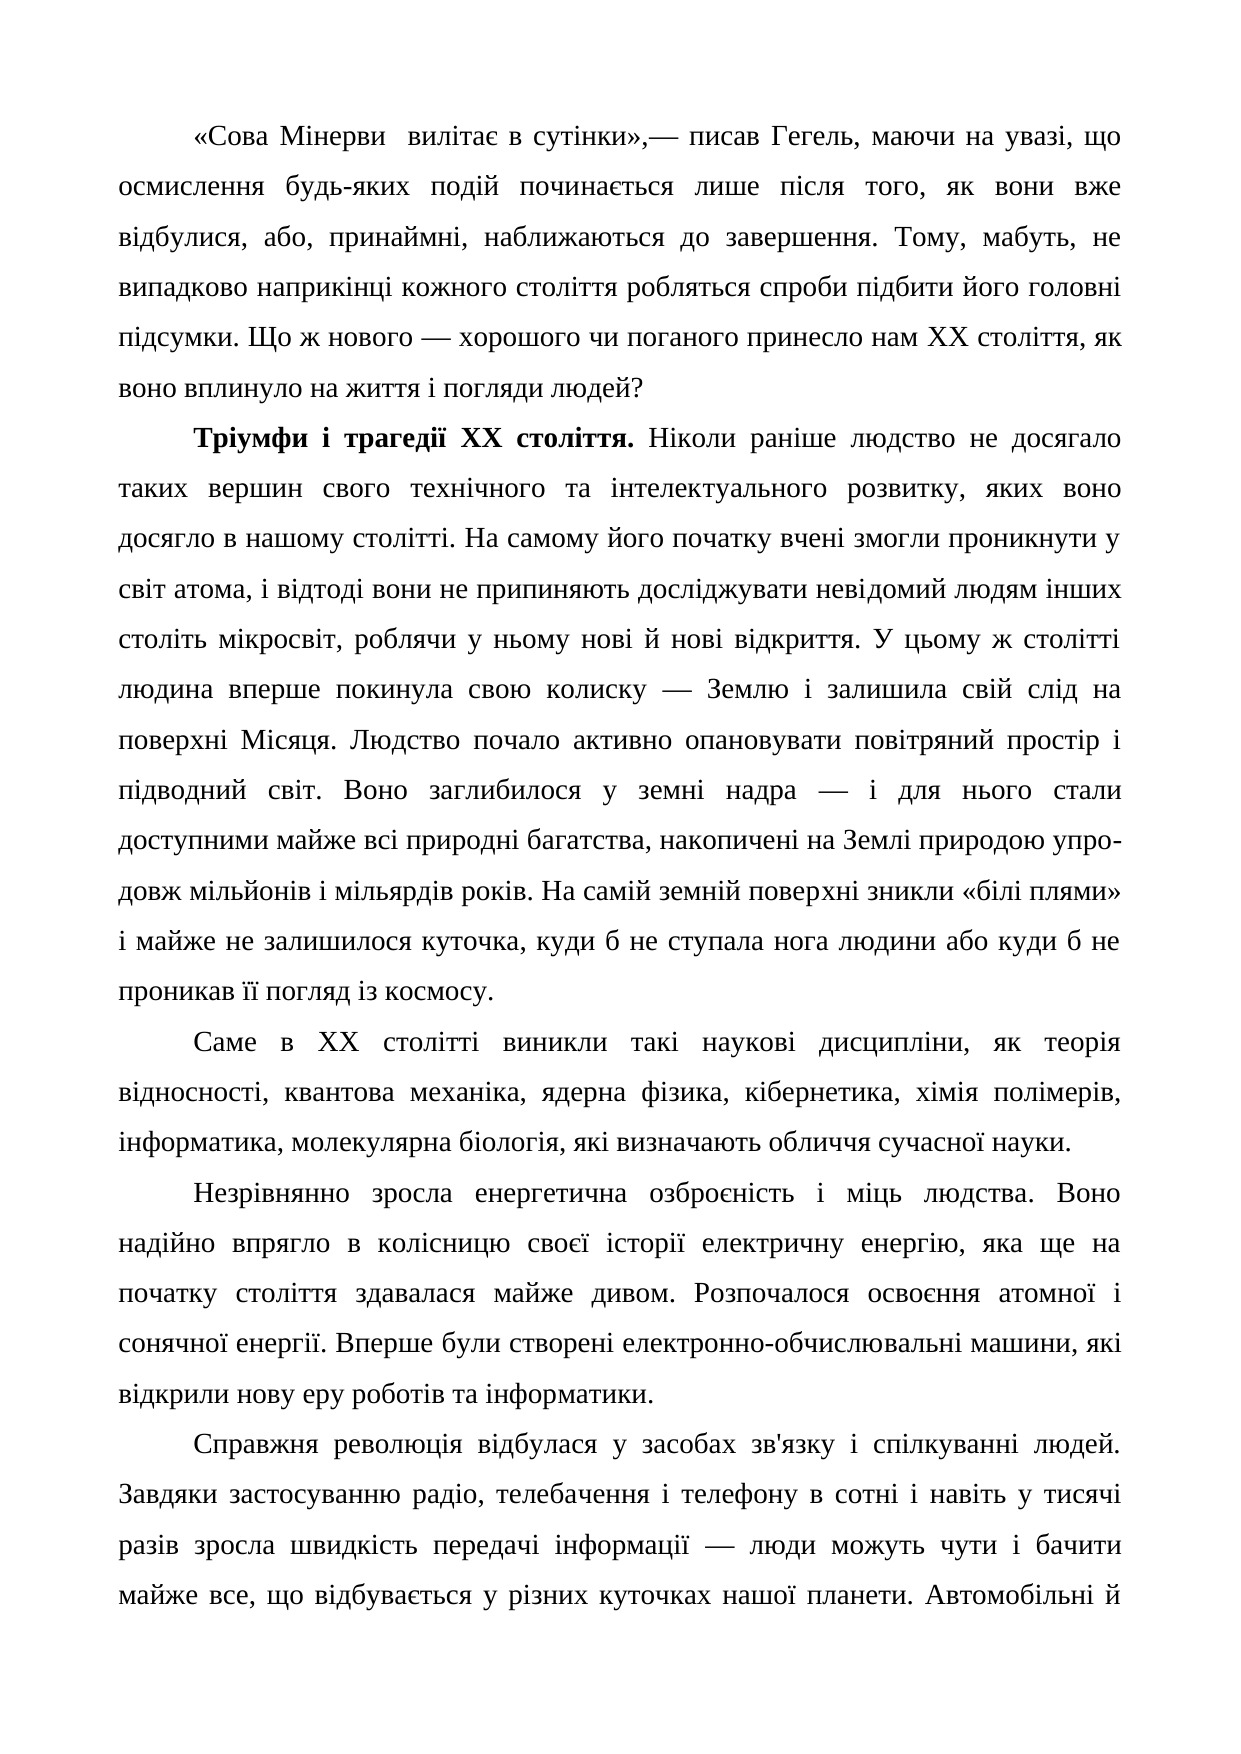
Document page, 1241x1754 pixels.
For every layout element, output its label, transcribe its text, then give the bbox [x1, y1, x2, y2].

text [118, 1426, 1122, 1611]
text «Сова Мінерви вилітає в сутінки»,— писав Гегель, маючи на увазі, що осмислення будь-яких подій починається лише після того, як вони вже відбулися, або, принаймні, наближаються до завершення. Тому, мабуть, не випадково наприкінці кожного століття робляться спроби підбити його головні підсумки. Що ж нового — хорошого чи поганого принесло нам XX століття, як воно вплинуло на життя і погляди людей? [118, 118, 1122, 403]
text Тріумфи і трагедії XX століття. Ніколи раніше людство не досягало таких вершин свого технічного та інтелектуального розвитку, яких воно досягло в нашому столітті. На самому його початку вчені змогли проникнути у світ атома, і відтоді вони не припиняють досліджувати невідомий людям інших століть мікросвіт, роблячи у ньому нові й нові відкриття. У цьому ж столітті людина вперше покинула свою колиску — Землю і залишила свій слід на поверхні Місяця. Людство почало активно опановувати повітряний простір і підводний світ. Воно заглибилося у земні надра — і для нього стали доступними майже всі природні багатства, накопичені на Землі природою упродовж мільйонів і мільярдів років. На самій земній поверхні зникли «білі плями» і майже не залишилося куточка, куди б не ступала нога людини або куди б не проникав її погляд із космосу. [118, 420, 1122, 1007]
text Саме в XX столітті виникли такі наукові дисципліни, як теорія відносності, квантова механіка, ядерна фізика, кібернетика, хімія полімерів, інформатика, молекулярна біологія, які визначають обличчя сучасної науки. [118, 1024, 1122, 1158]
text Незрівнянно зросла енергетична озброєність і міць людства. Воно надійно впрягло в колісницю своєї історії електричну енергію, яка ще на початку століття здавалася майже дивом. Розпочалося освоєння атомної і сонячної енергії. Вперше були створені електронно-обчислювальні машини, які відкрили нову еру роботів та інформатики. [118, 1175, 1122, 1409]
